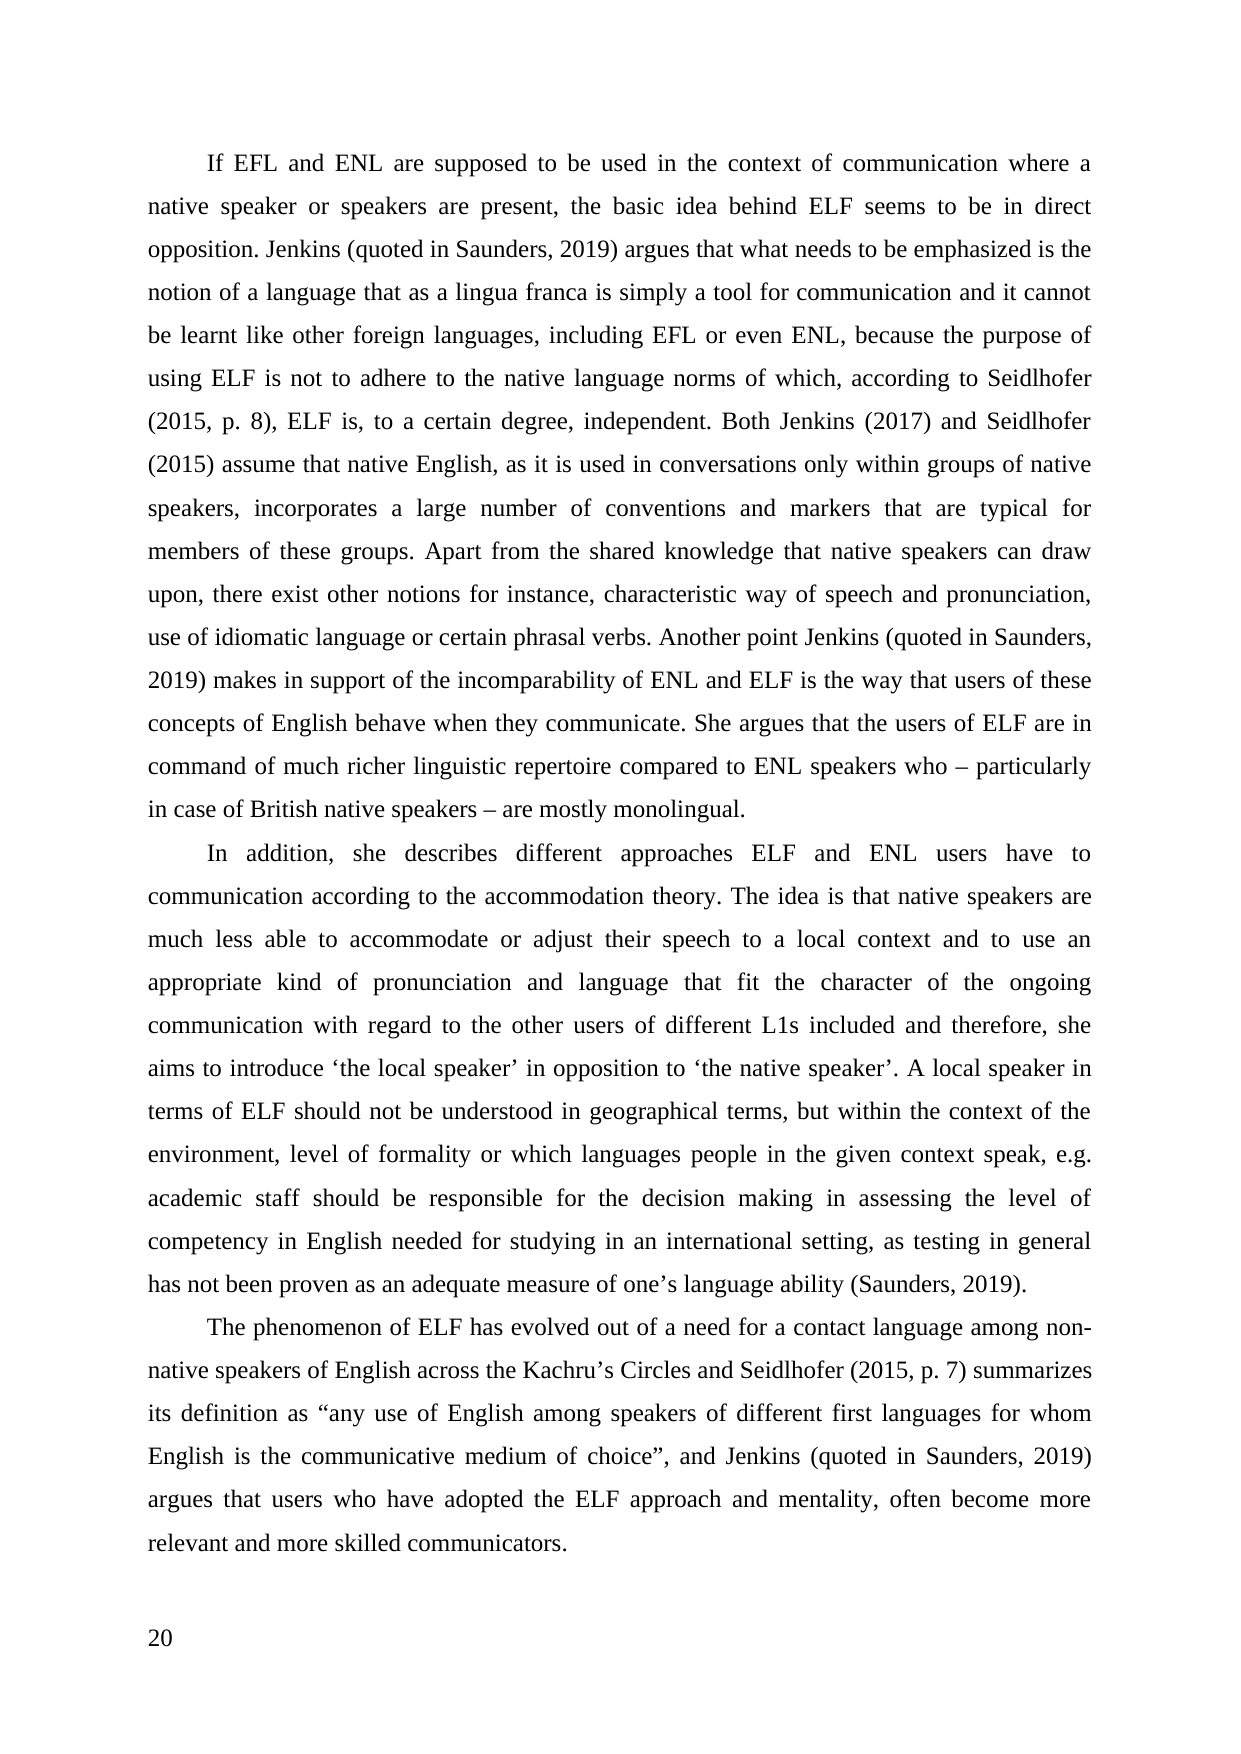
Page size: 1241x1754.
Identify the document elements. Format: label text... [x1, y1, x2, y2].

text The phenomenon of ELF has evolved out of a need for a contact language among non-native speakers of English across the Kachru’s Circles and Seidlhofer (2015, p. 7) summarizes its definition as “any use of English among speakers of different first languages for whom English is the communicative medium of choice”, and Jenkins (quoted in Saunders, 2019) argues that users who have adopted the ELF approach and mentality, often become more relevant and more skilled communicators. [148, 1312, 1093, 1556]
text If EFL and ENL are supposed to be used in the context of communication where a native speaker or speakers are present, the basic idea behind ELF seems to be in direct opposition. Jenkins (quoted in Saunders, 2019) argues that what needs to be emphasized is the notion of a language that as a lingua franca is simply a tool for communication and it cannot be learnt like other foreign languages, including EFL or even ENL, because the purpose of using ELF is not to adhere to the native language norms of which, according to Seidlhofer (2015, p. 8), ELF is, to a certain degree, independent. Both Jenkins (2017) and Seidlhofer (2015) assume that native English, as it is used in conversations only within groups of native speakers, incorporates a large number of conventions and markers that are typical for members of these groups. Apart from the shared knowledge that native speakers can draw upon, there exist other notions for instance, characteristic way of speech and pronunciation, use of idiomatic language or certain phrasal verbs. Another point Jenkins (quoted in Saunders, 2019) makes in support of the incomparability of ENL and ELF is the way that users of these concepts of English behave when they communicate. She argues that the users of ELF are in command of much richer linguistic repertoire compared to ENL speakers who – particularly in case of British native speakers – are mostly monolingual. [148, 148, 1093, 823]
text In addition, she describes different approaches ELF and ENL users have to communication according to the accommodation theory. The idea is that native speakers are much less able to accommodate or adjust their speech to a local context and to use an appropriate kind of pronunciation and language that fit the character of the ongoing communication with regard to the other users of different L1s included and therefore, she aims to introduce ‘the local speaker’ in opposition to ‘the native speaker’. A local speaker in terms of ELF should not be understood in geographical terms, but within the context of the environment, level of formality or which languages people in the given context speak, e.g. academic staff should be responsible for the decision making in assessing the level of competency in English needed for studying in an international setting, as testing in general has not been proven as an adequate measure of one’s language ability (Saunders, 2019). [148, 838, 1093, 1298]
